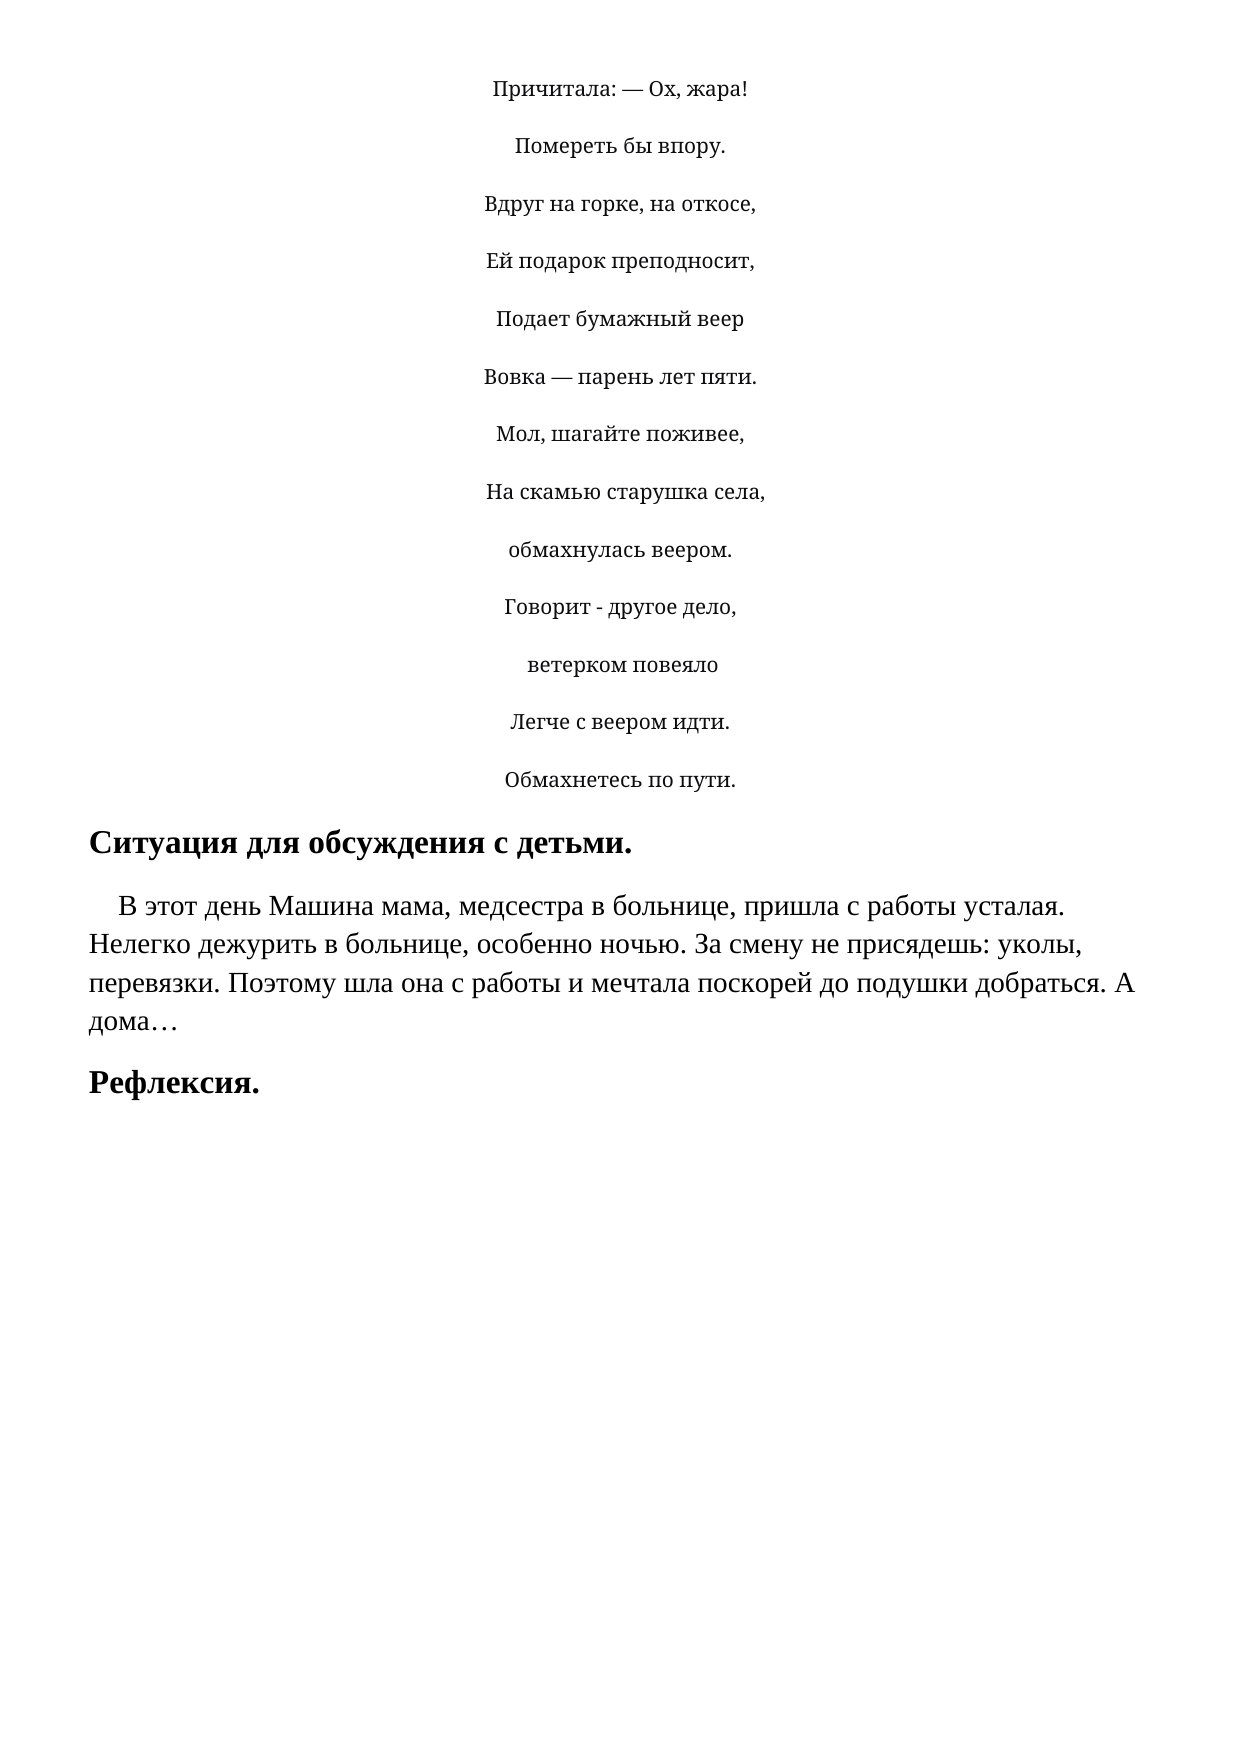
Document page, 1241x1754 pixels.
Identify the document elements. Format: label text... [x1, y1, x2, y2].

text Ситуация для обсуждения с детьми. [89, 823, 1152, 861]
text Вовка — парень лет пяти. [89, 362, 1152, 390]
text Ей подарок преподносит, [89, 247, 1152, 275]
text В этот день Машина мама, медсестра в больнице, пришла с работы усталая. Нелегко дежурить в больнице, особенно ночью. За смену не присядешь: уколы, перевязки. Поэтому шла она с работы и мечтала поскорей до подушки добраться. А дома… [89, 888, 1152, 1037]
text обмахнулась веером. [89, 535, 1152, 563]
text ветерком повеяло [89, 650, 1152, 678]
text Рефлексия. [89, 1063, 1152, 1101]
text Помереть бы впору. [89, 131, 1152, 160]
text Говорит - другое дело, [89, 592, 1152, 621]
text Мол, шагайте поживее, [89, 419, 1152, 448]
text Легче с веером идти. [89, 707, 1152, 736]
text Обмахнетесь по пути. [89, 765, 1152, 793]
text Вдруг на горке, на откосе, [89, 189, 1152, 217]
text Подает бумажный веер [89, 304, 1152, 333]
text Причитала: — Ох, жара! [89, 74, 1152, 102]
text На скамью старушка села, [89, 477, 1152, 506]
